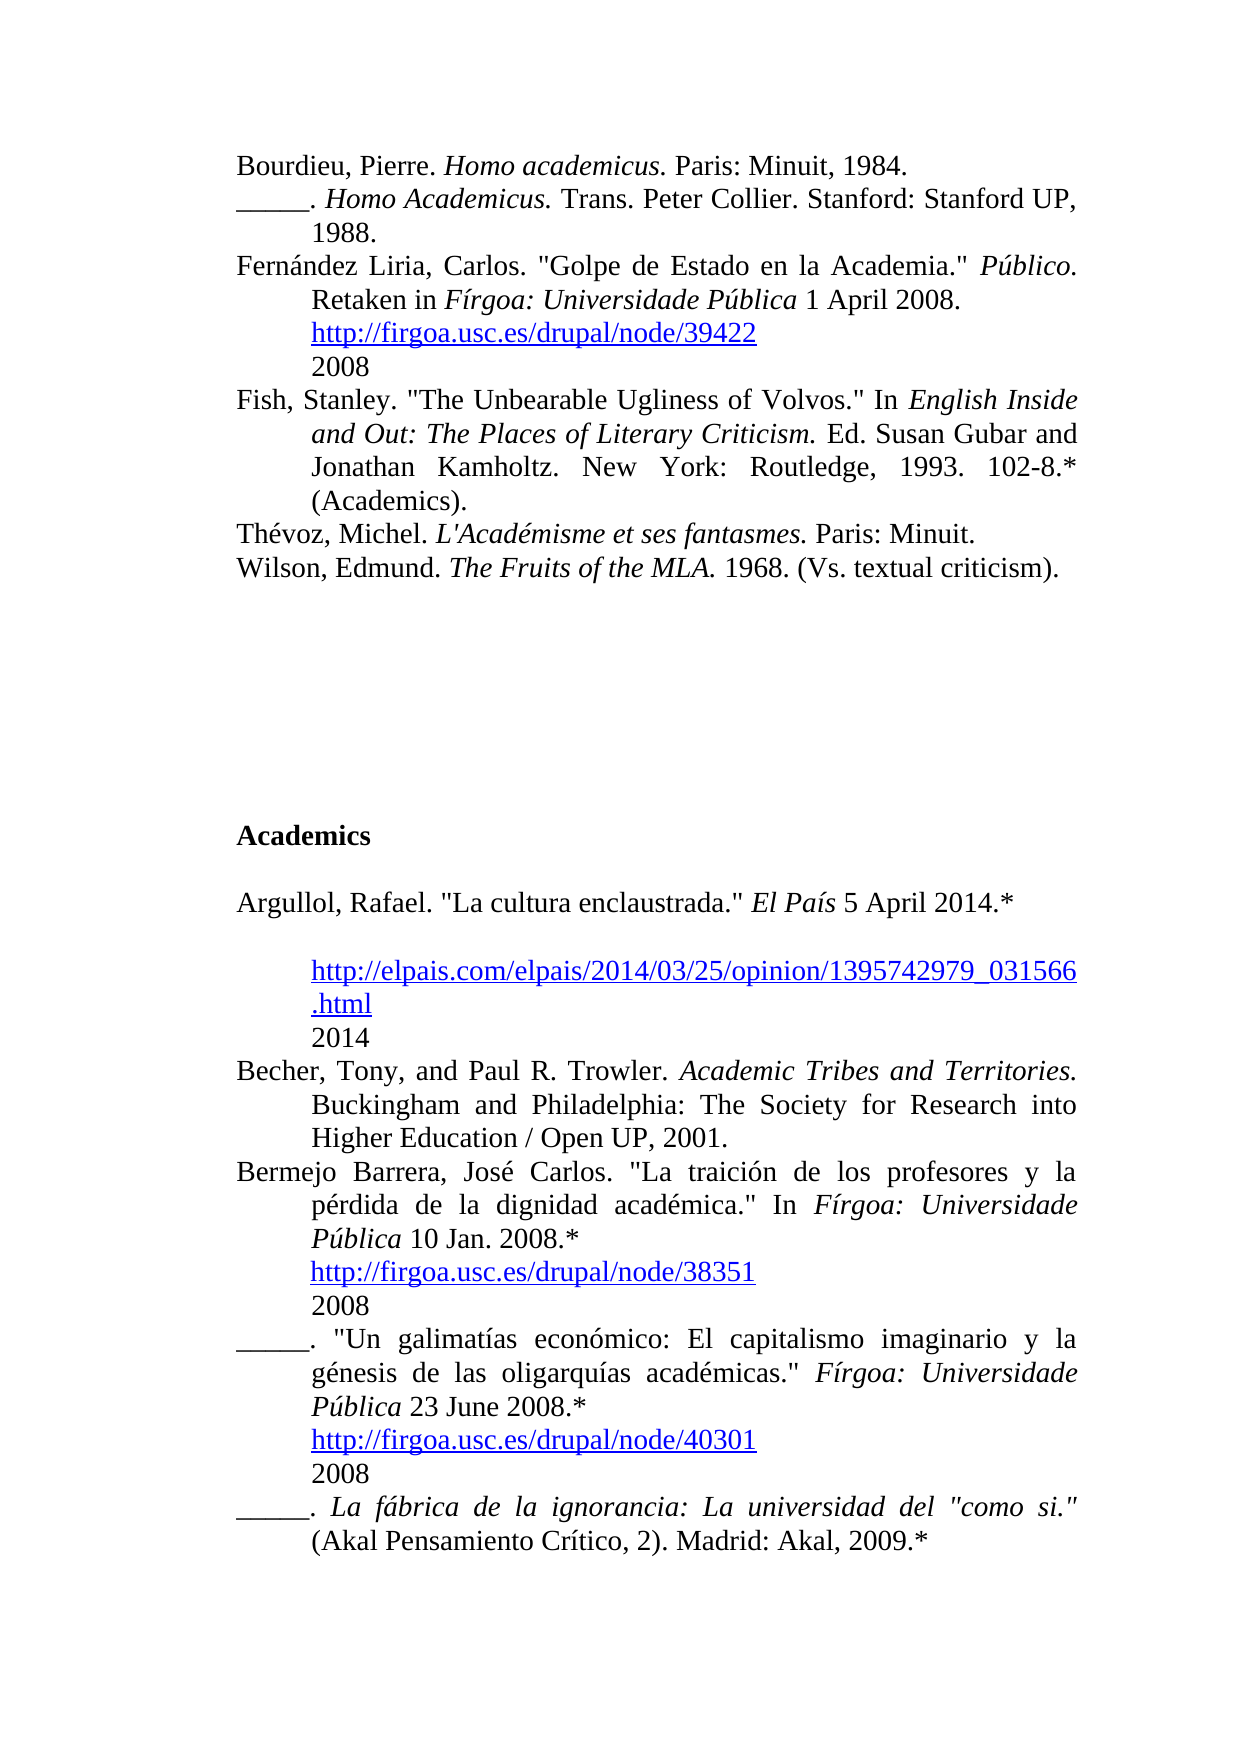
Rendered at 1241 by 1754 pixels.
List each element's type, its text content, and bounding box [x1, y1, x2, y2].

text _____. "Un galimatías económico: El capitalismo imaginario y la génesis de las oligarquías académicas." Fírgoa: Universidade Pública 23 June 2008.* [236, 1322, 1078, 1422]
text Bermejo Barrera, José Carlos. "La traición de los profesores y la pérdida de la dignidad académica." In Fírgoa: Universidade Pública 10 Jan. 2008.* [236, 1154, 1078, 1254]
text http://elpais.com/elpais/2014/03/25/opinion/1395742979_031566.html [236, 919, 1078, 1020]
text 2008 [236, 1288, 1078, 1322]
text 2008 [236, 349, 1078, 382]
text http://firgoa.usc.es/drupal/node/40301 [236, 1422, 1078, 1456]
text Argullol, Rafael. "La cultura enclaustrada." El País 5 April 2014.* [236, 886, 1078, 919]
text Wilson, Edmund. The Fruits of the MLA. 1968. (Vs. textual criticism). [236, 550, 1078, 584]
text Bourdieu, Pierre. Homo academicus. Paris: Minuit, 1984. [236, 148, 1078, 181]
text Becher, Tony, and Paul R. Trowler. Academic Tribes and Territories. Buckingham and Philadelphia: The Society for Research into Higher Education / Open UP, 2001. [236, 1053, 1078, 1154]
text Fernández Liria, Carlos. "Golpe de Estado en la Academia." Público. Retaken in Fírgoa: Universidade Pública 1 April 2008. [236, 248, 1078, 315]
text _____. La fábrica de la ignorancia: La universidad del "como si." (Akal Pensamiento Crítico, 2). Madrid: Akal, 2009.* [236, 1489, 1078, 1556]
text Fish, Stanley. "The Unbearable Ugliness of Volvos." In English Inside and Out: The Places of Literary Criticism. Ed. Susan Gubar and Jonathan Kamholtz. New York: Routledge, 1993. 102-8.* (Academics). [236, 382, 1078, 517]
text _____. Homo Academicus. Trans. Peter Collier. Stanford: Stanford UP, 1988. [236, 181, 1078, 248]
text 2014 [236, 1020, 1078, 1053]
text Thévoz, Michel. L'Académisme et ses fantasmes. Paris: Minuit. [236, 517, 1078, 550]
text http://firgoa.usc.es/drupal/node/38351 [310, 1254, 1078, 1288]
text http://firgoa.usc.es/drupal/node/39422 [236, 315, 1078, 349]
text Academics [236, 818, 1078, 852]
text 2008 [236, 1456, 1078, 1489]
